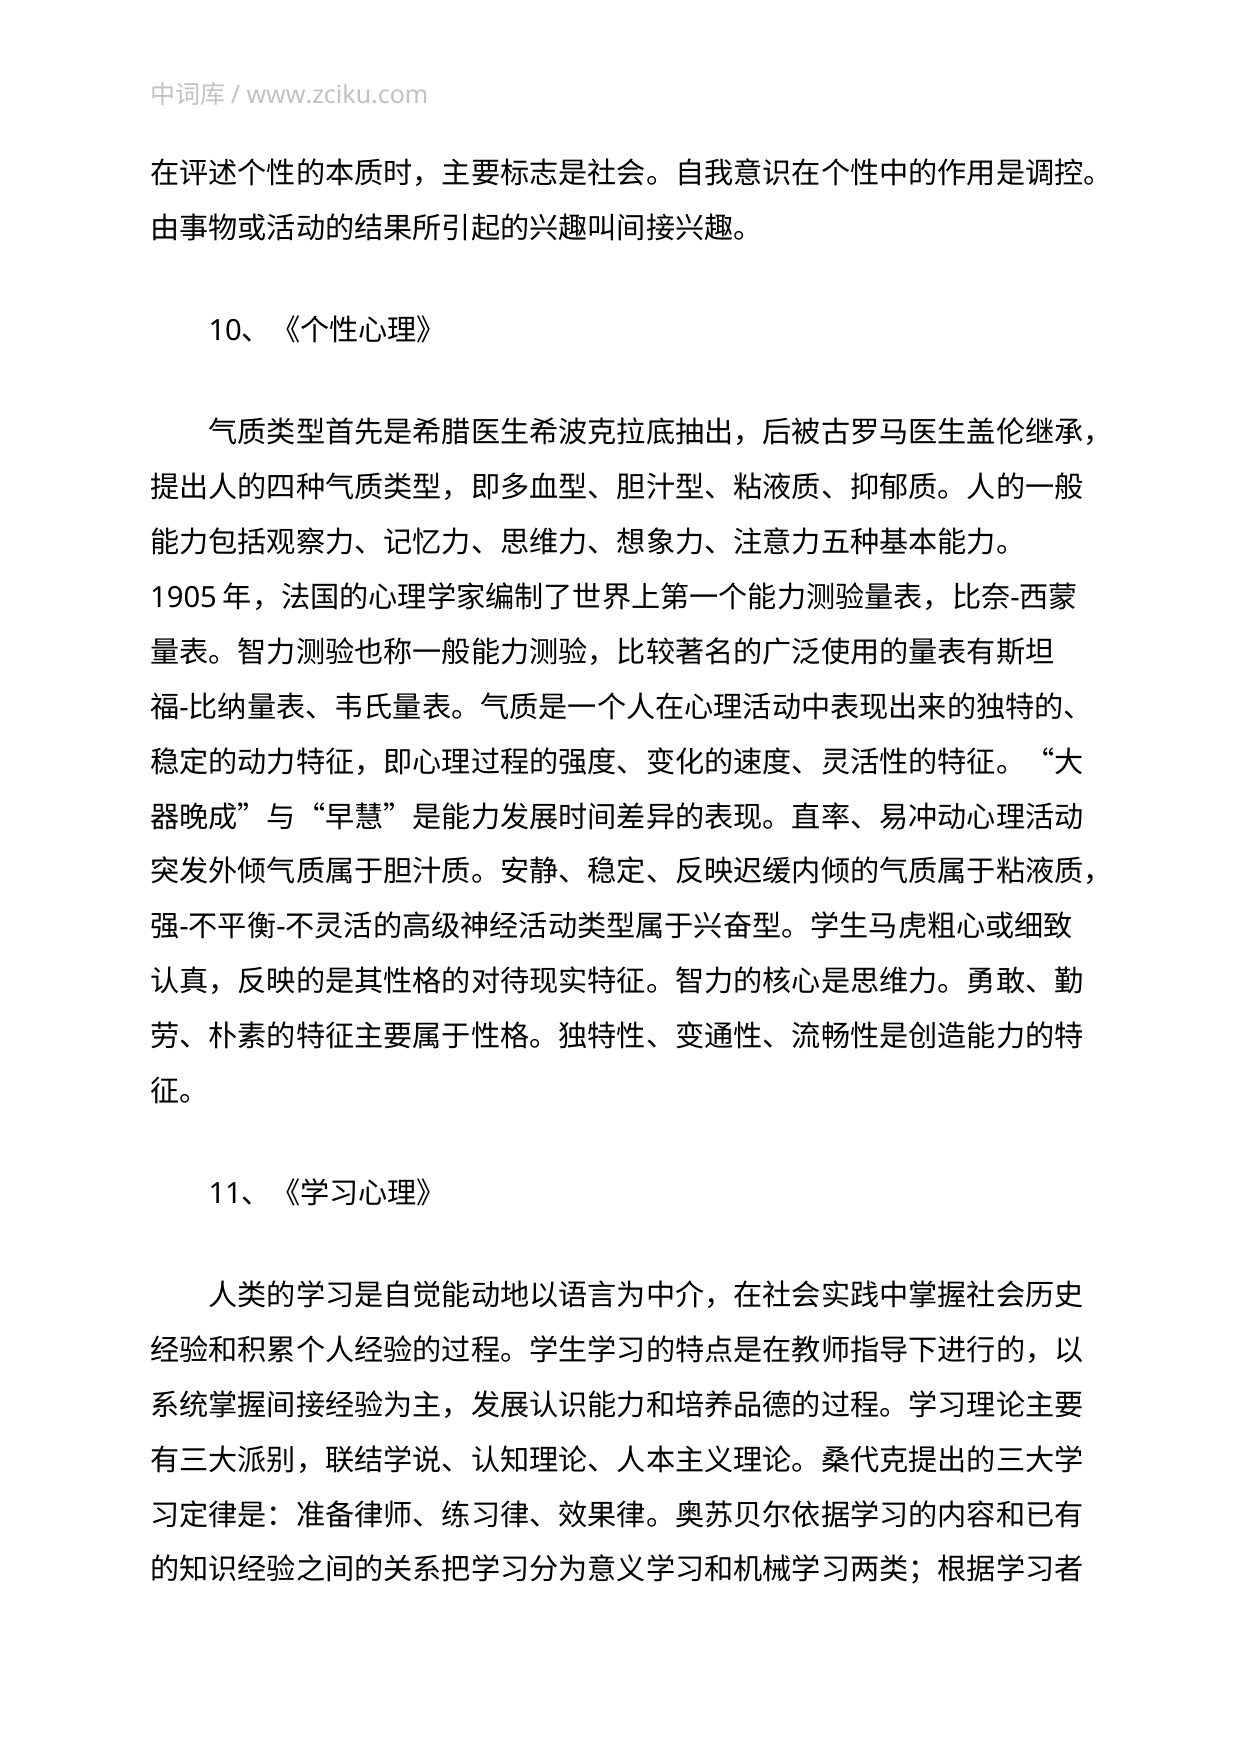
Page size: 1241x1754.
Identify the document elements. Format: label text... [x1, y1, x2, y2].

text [150, 150, 1090, 247]
text 11、《学习心理》 [150, 1169, 1090, 1212]
text 10、《个性心理》 [150, 307, 1090, 349]
text 气质类型首先是希腊医生希波克拉底抽出，后被古罗马医生盖伦继承，提出人的四种气质类型，即多血型、胆汁型、粘液质、抑郁质。人的一般能力包括观察力、记忆力、思维力、想象力、注意力五种基本能力。1905年，法国的心理学家编制了世界上第一个能力测验量表，比奈-西蒙量表。智力测验也称一般能力测验，比较著名的广泛使用的量表有斯坦福-比纳量表、韦氏量表。气质是一个人在心理活动中表现出来的独特的、稳定的动力特征，即心理过程的强度、变化的速度、灵活性的特征。“大器晚成”与“早慧”是能力发展时间差异的表现。直率、易冲动心理活动突发外倾气质属于胆汁质。安静、稳定、反映迟缓内倾的气质属于粘液质，强-不平衡-不灵活的高级神经活动类型属于兴奋型。学生马虎粗心或细致认真，反映的是其性格的对待现实特征。智力的核心是思维力。勇敢、勤劳、朴素的特征主要属于性格。独特性、变通性、流畅性是创造能力的特征。 [150, 409, 1090, 1110]
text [150, 1271, 1090, 1588]
